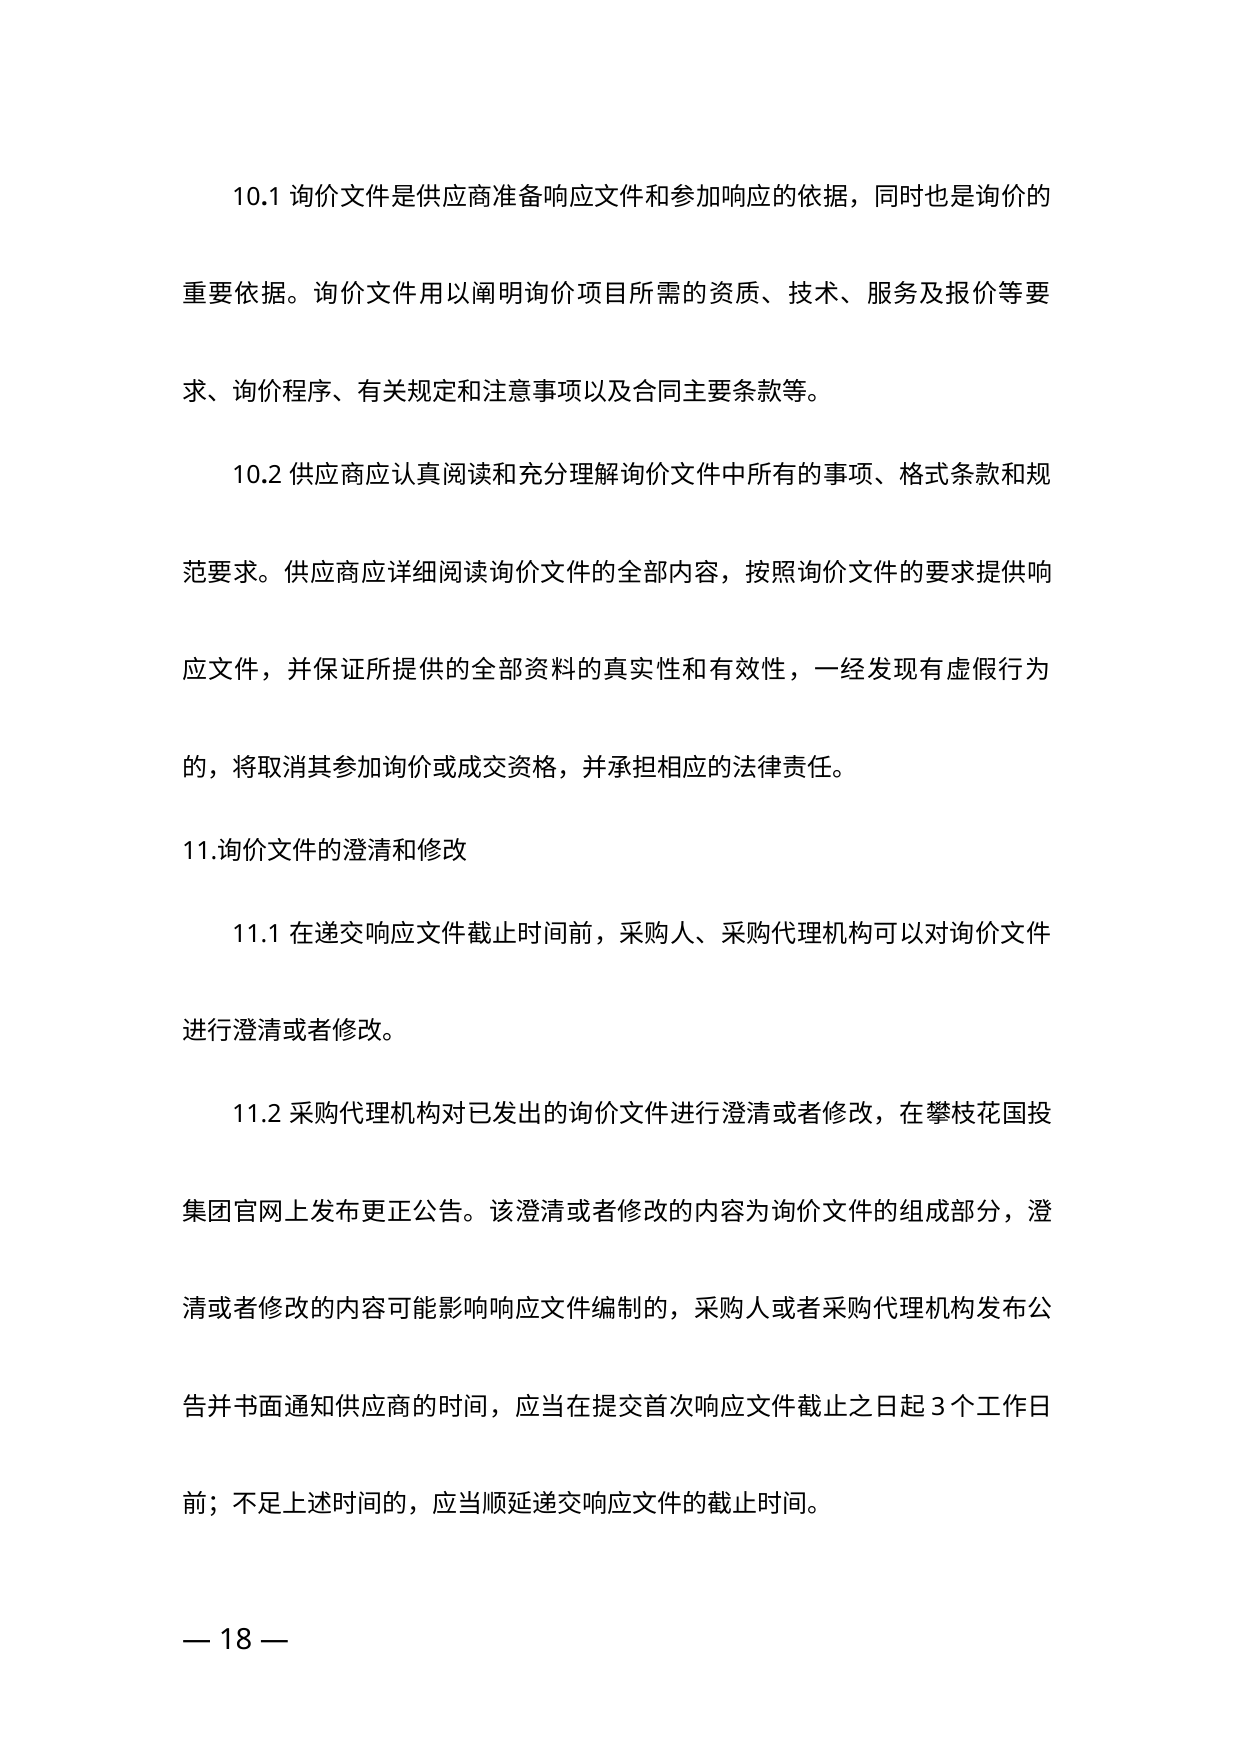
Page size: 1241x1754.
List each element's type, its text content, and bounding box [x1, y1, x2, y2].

text 11.1 在递交响应文件截止时间前，采购人、采购代理机构可以对询价文件进行澄清或者修改。 [182, 899, 1053, 1061]
subtitle 11.询价文件的澄清和修改 [182, 816, 1053, 881]
text 10.1 询价文件是供应商准备响应文件和参加响应的依据，同时也是询价的重要依据。询价文件用以阐明询价项目所需的资质、技术、服务及报价等要求、询价程序、有关规定和注意事项以及合同主要条款等。 [182, 162, 1053, 422]
text 11.2 采购代理机构对已发出的询价文件进行澄清或者修改，在攀枝花国投集团官网上发布更正公告。该澄清或者修改的内容为询价文件的组成部分，澄清或者修改的内容可能影响响应文件编制的，采购人或者采购代理机构发布公告并书面通知供应商的时间，应当在提交首次响应文件截止之日起3个工作日前；不足上述时间的，应当顺延递交响应文件的截止时间。 [182, 1079, 1053, 1534]
text 10.2 供应商应认真阅读和充分理解询价文件中所有的事项、格式条款和规范要求。供应商应详细阅读询价文件的全部内容，按照询价文件的要求提供响应文件，并保证所提供的全部资料的真实性和有效性，一经发现有虚假行为的，将取消其参加询价或成交资格，并承担相应的法律责任。 [182, 440, 1053, 798]
